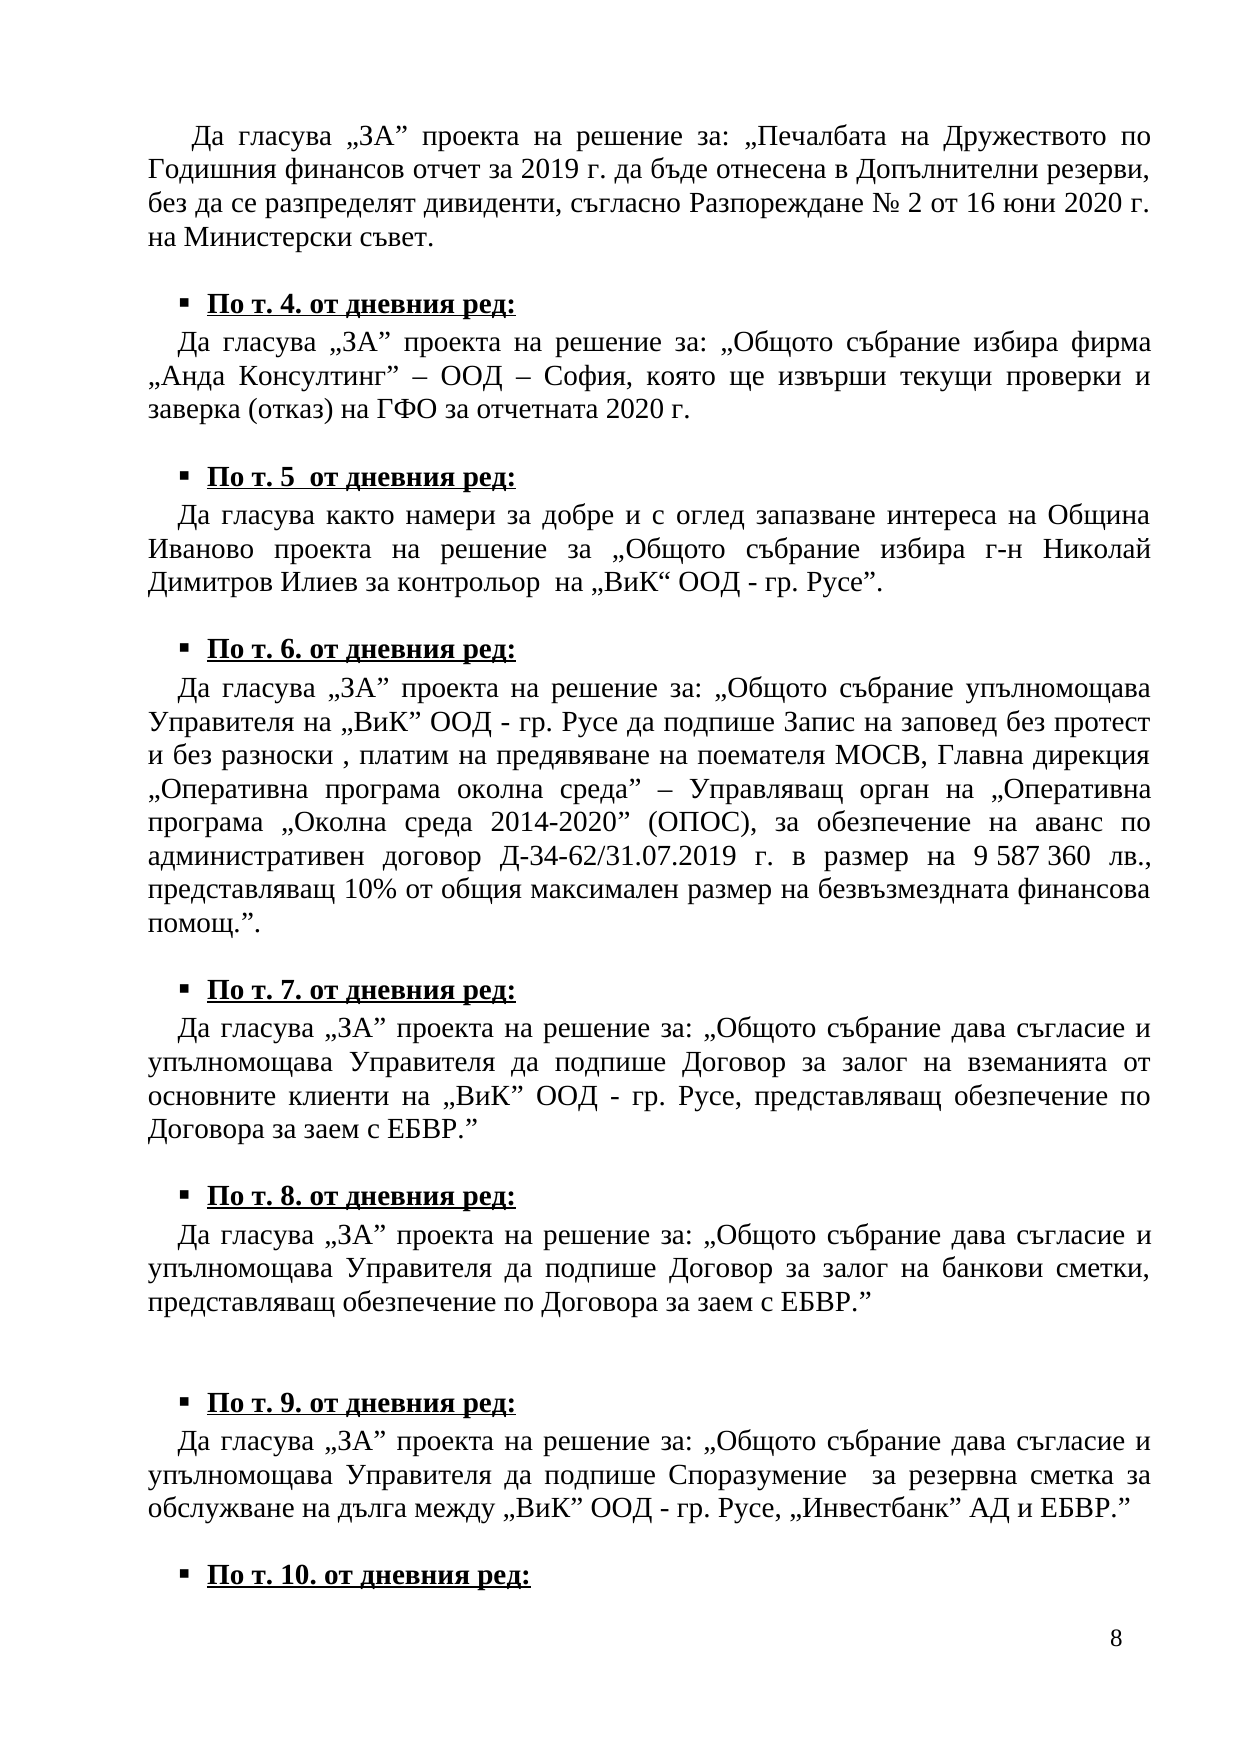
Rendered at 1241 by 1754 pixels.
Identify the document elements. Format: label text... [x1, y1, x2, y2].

text Да гласува „ЗА” проекта на решение за: „Печалбата на Дружеството по Годишния финансов отчет за 2019 г. да бъде отнесена в Допълнителни резерви, без да се разпределят дивиденти, съгласно Разпореждане № 2 от 16 юни 2020 г. на Министерски съвет. [148, 118, 1152, 252]
list По т. 7. от дневния ред: [148, 972, 1122, 1006]
text Да гласува „ЗА” проекта на решение за: „Общото събрание избира фирма „Анда Консултинг” – ООД – София, която ще извърши текущи проверки и заверка (отказ) на ГФО за отчетната 2020 г. [148, 324, 1152, 425]
list По т. 4. от дневния ред: [148, 286, 1122, 319]
list По т. 6. от дневния ред: [148, 631, 1122, 665]
text Да гласува „ЗА” проекта на решение за: „Общото събрание дава съгласие и упълномощава Управителя да подпише Договор за залог на банкови сметки, представляващ обезпечение по Договора за заем с ЕБВР.” [148, 1217, 1152, 1318]
list По т. 5 от дневния ред: [148, 459, 1122, 492]
list По т. 8. от дневния ред: [148, 1178, 1122, 1212]
text Да гласува „ЗА” проекта на решение за: „Общото събрание упълномощава Управителя на „ВиК” ООД - гр. Русе да подпише Запис на заповед без протест и без разноски , платим на предявяване на поемателя МОСВ, Главна дирекция „Оперативна програма околна среда” – Управляващ орган на „Оперативна програма „Околна среда 2014-2020” (ОПОС), за обезпечение на аванс по административен договор Д-34-62/31.07.2019 г. в размер на 9 587 360 лв., представляващ 10% от общия максимален размер на безвъзмездната финансова помощ.”. [148, 670, 1152, 938]
text Да гласува „ЗА” проекта на решение за: „Общото събрание дава съгласие и упълномощава Управителя да подпише Споразумение за резервна сметка за обслужване на дълга между „ВиК” ООД - гр. Русе, „Инвестбанк” АД и ЕБВР.” [148, 1423, 1152, 1524]
text Да гласува „ЗА” проекта на решение за: „Общото събрание дава съгласие и упълномощава Управителя да подпише Договор за залог на вземанията от основните клиенти на „ВиК” ООД - гр. Русе, представляващ обезпечение по Договора за заем с ЕБВР.” [148, 1011, 1152, 1145]
text Да гласува както намери за добре и с оглед запазване интереса на Община Иваново проекта на решение за „Общото събрание избира г-н Николай Димитров Илиев за контрольор на „ВиК“ ООД - гр. Русе”. [148, 497, 1152, 598]
list По т. 9. от дневния ред: [148, 1385, 1122, 1418]
list По т. 10. от дневния ред: [148, 1557, 1122, 1591]
